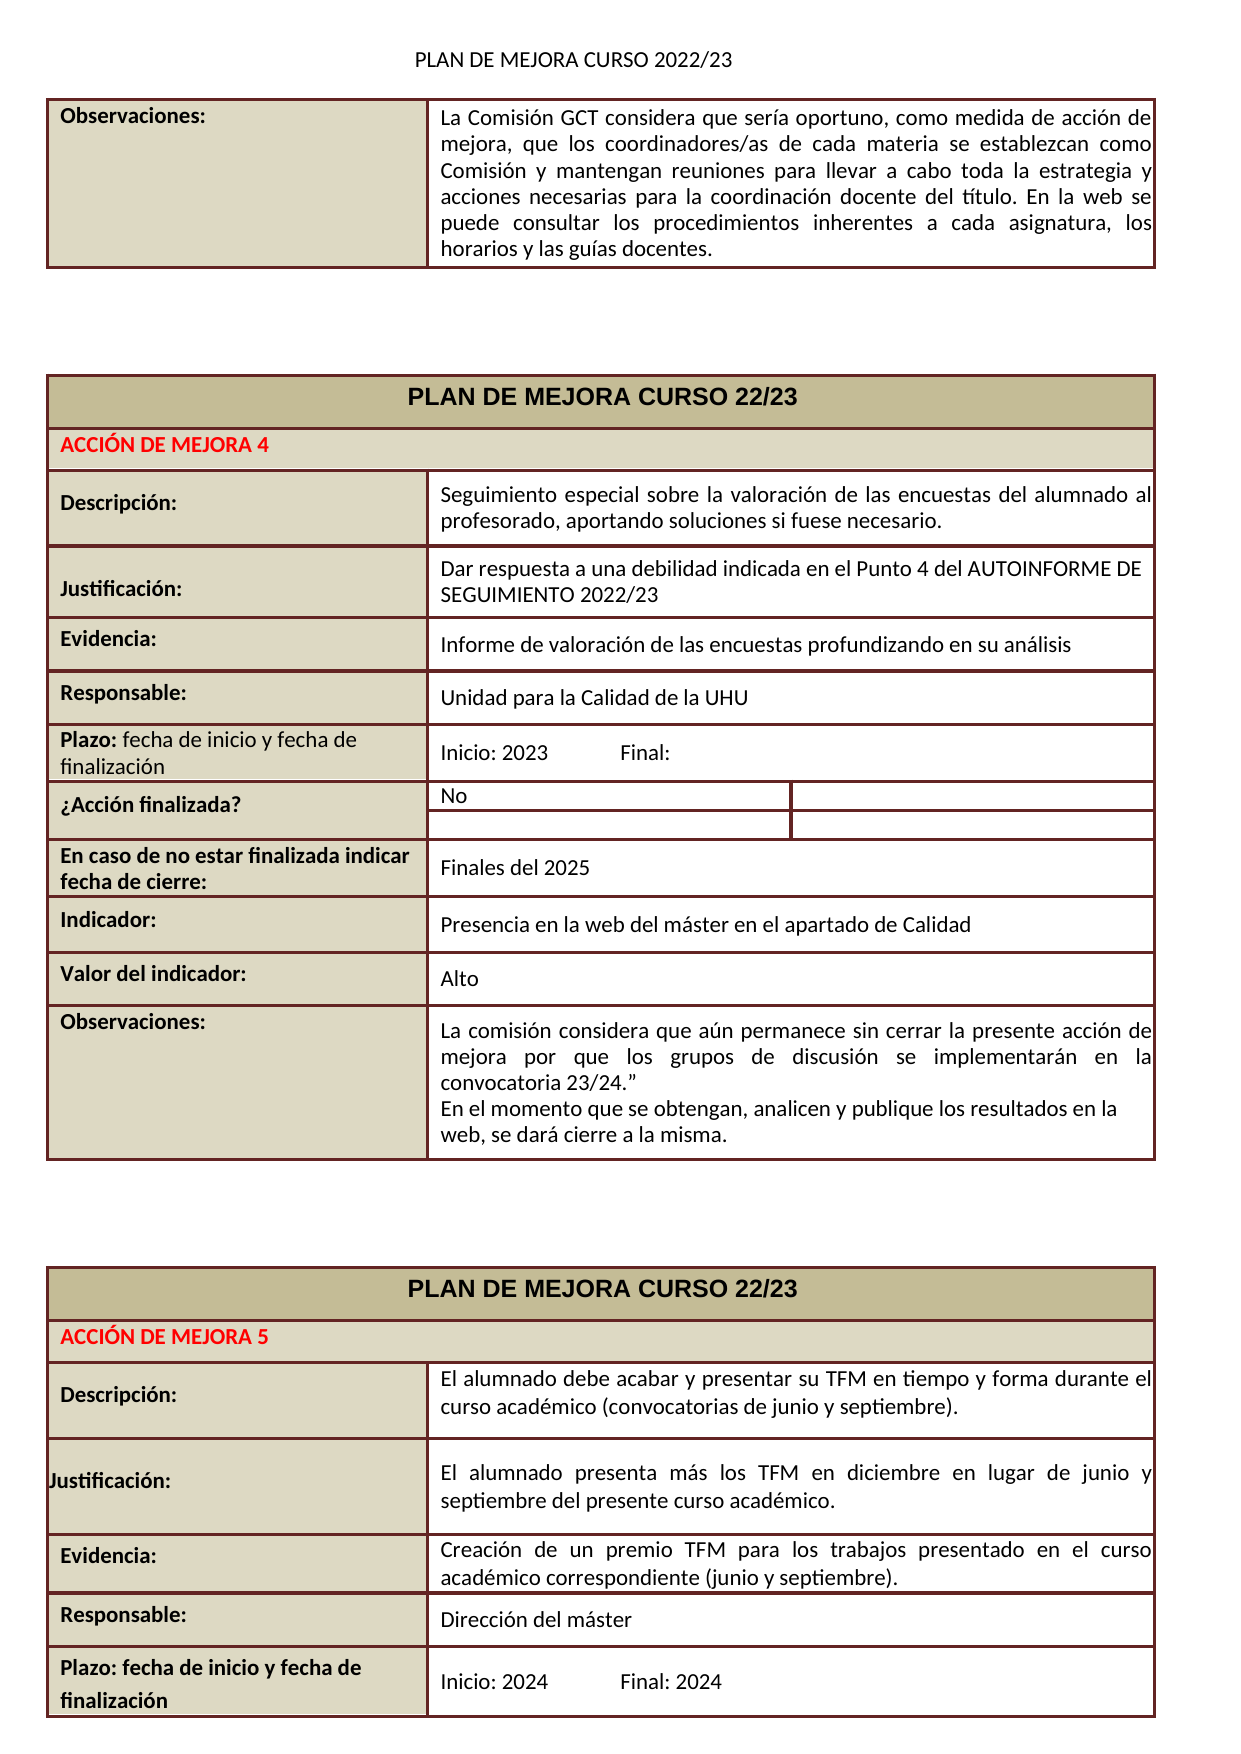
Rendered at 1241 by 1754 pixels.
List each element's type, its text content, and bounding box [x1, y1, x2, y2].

table_cell Finales del 2025 [429, 841, 1153, 895]
table_cell Alto [429, 954, 1153, 1004]
table_cell Observaciones: [49, 101, 426, 266]
table_cell El alumnado presenta más los TFM en diciembre en lugar de junio y septiembre del presente curso académico. [429, 1440, 1153, 1533]
table_cell Responsable: [49, 1595, 426, 1645]
table_cell Observaciones: [49, 1007, 426, 1158]
table_cell Dar respuesta a una debilidad indicada en el Punto 4 del AUTOINFORME DE SEGUIMIENTO 2022/23 [429, 548, 1153, 616]
table_cell Plazo: fecha de inicio y fecha de finalización [49, 726, 426, 779]
table_cell Responsable: [49, 673, 426, 723]
table_cell Justificación: [49, 548, 426, 616]
table_cell Evidencia: [49, 1536, 426, 1591]
table_cell Informe de valoración de las encuestas profundizando en su análisis [429, 619, 1153, 669]
table_cell En caso de no estar finalizada indicar fecha de cierre: [49, 841, 426, 895]
table_cell Evidencia: [49, 619, 426, 669]
table_cell Indicador: [49, 898, 426, 951]
table_cell Plazo: fecha de inicio y fecha de finalización [49, 1648, 426, 1714]
table_cell Inicio: 2023 Final: [429, 726, 1153, 779]
table_cell Presencia en la web del máster en el apartado de Calidad [429, 898, 1153, 951]
table_cell No [429, 783, 789, 809]
table_cell Dirección del máster [429, 1595, 1153, 1645]
table_cell El alumnado debe acabar y presentar su TFM en tiempo y forma durante el curso académico (convocatorias de junio y septiembre). [429, 1364, 1153, 1437]
table_cell ACCIÓN DE MEJORA 5 [49, 1322, 1153, 1361]
table_cell [793, 812, 1153, 838]
table_cell Creación de un premio TFM para los trabajos presentado en el curso académico correspondiente (junio y septiembre). [429, 1536, 1153, 1591]
table_cell La Comisión GCT considera que sería oportuno, como medida de acción de mejora, que los coordinadores/as de cada materia se establezcan como Comisión y mantengan reuniones para llevar a cabo toda la estrategia y acciones necesarias para la coordinación docente del título. En la web se puede consultar los procedimientos inherentes a cada asignatura, los horarios y las guías docentes. [429, 101, 1153, 266]
table_cell Justificación: [49, 1440, 426, 1533]
table_cell Valor del indicador: [49, 954, 426, 1004]
table_cell ACCIÓN DE MEJORA 4 [49, 430, 1153, 468]
table_cell Descripción: [49, 1364, 426, 1437]
table_cell La comisión considera que aún permanece sin cerrar la presente acción de mejora por que los grupos de discusión se implementarán en la convocatoria 23/24.” En el momento que se obtengan, analicen y publique los resultados en la web, se dará cierre a la misma. [429, 1007, 1153, 1158]
table_cell [429, 812, 789, 838]
table_header PLAN DE MEJORA CURSO 22/23 [49, 1269, 1153, 1319]
table_cell Descripción: [49, 472, 426, 544]
table_cell Seguimiento especial sobre la valoración de las encuestas del alumnado al profesorado, aportando soluciones si fuese necesario. [429, 472, 1153, 544]
table_cell [793, 783, 1153, 809]
table_header PLAN DE MEJORA CURSO 22/23 [49, 377, 1153, 427]
table_cell Inicio: 2024 Final: 2024 [429, 1648, 1153, 1714]
table_cell ¿Acción finalizada? [49, 783, 426, 838]
table_cell Unidad para la Calidad de la UHU [429, 673, 1153, 723]
